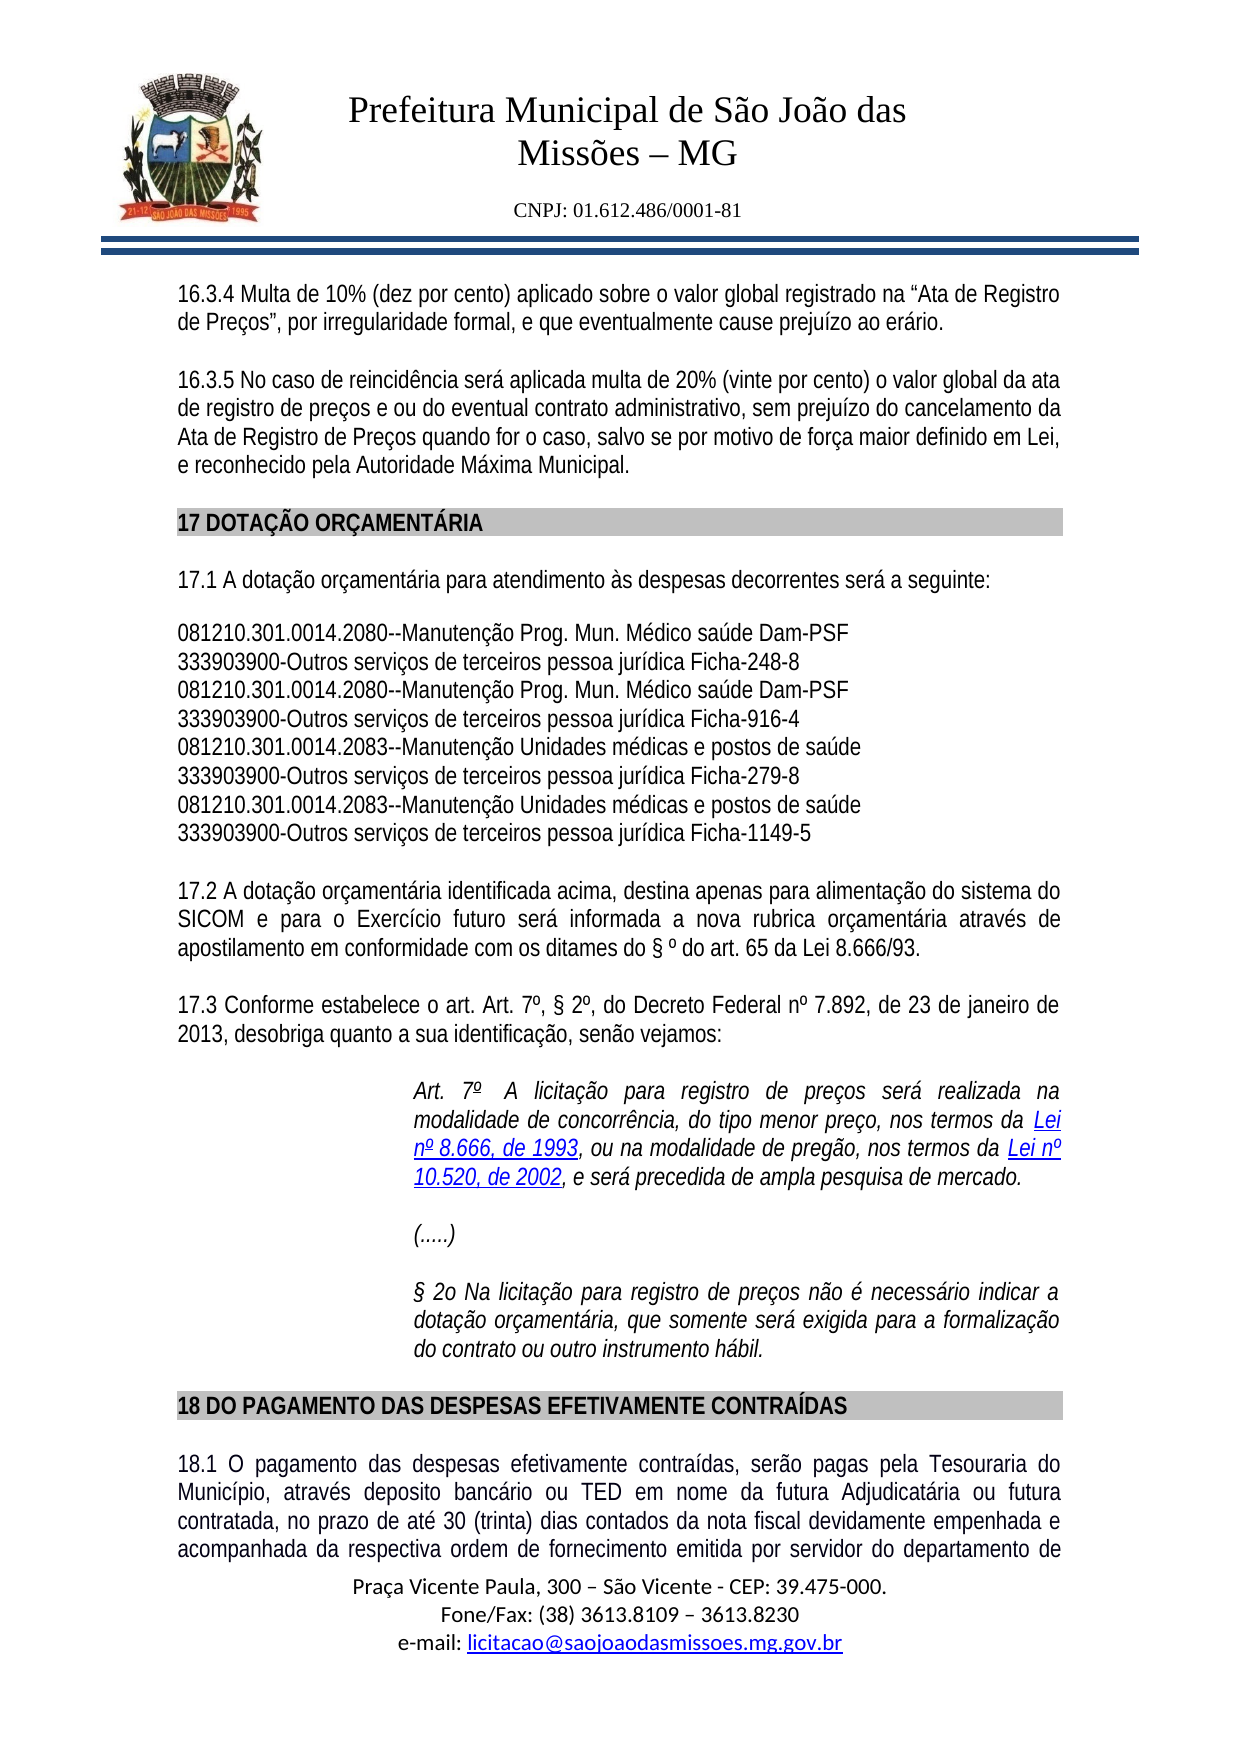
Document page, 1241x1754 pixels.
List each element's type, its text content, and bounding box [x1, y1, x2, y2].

text 333903900-Outros serviços de terceiros pessoa jurídica Ficha-279-8 [177, 761, 1063, 790]
text 333903900-Outros serviços de terceiros pessoa jurídica Ficha-248-8 [177, 646, 1063, 675]
text Art. 7º A licitação para registro de preços será realizada na modalidade de concorrência, do tipo menor preço, nos termos da Lei nº 8.666, de 1993, ou na modalidade de pregão, nos termos da Lei nº 10.520, de 2002, e será precedida de ampla pesquisa de mercado. [413, 1076, 1063, 1191]
text 333903900-Outros serviços de terceiros pessoa jurídica Ficha-916-4 [177, 704, 1063, 732]
subtitle 17.3 Conforme estabelece o art. Art. 7º, § 2º, do Decreto Federal nº 7.892, de 23 de janeiro de 2013, desobriga quanto a sua identificação, senão vejamos: [177, 990, 1063, 1047]
picture [112, 73, 264, 227]
text 081210.301.0014.2083--Manutenção Unidades médicas e postos de saúde [177, 732, 1063, 761]
text 081210.301.0014.2080--Manutenção Prog. Mun. Médico saúde Dam-PSF [177, 675, 1063, 704]
subtitle 17.1 A dotação orçamentária para atendimento às despesas decorrentes será a seguinte: [177, 565, 1063, 594]
text 16.3.5 No caso de reincidência será aplicada multa de 20% (vinte por cento) o valor global da ata de registro de preços e ou do eventual contrato administrativo, sem prejuízo do cancelamento da Ata de Registro de Preços quando for o caso, salvo se por motivo de força maior definido em Lei, e reconhecido pela Autoridade Máxima Municipal. [177, 364, 1063, 479]
text 081210.301.0014.2080--Manutenção Prog. Mun. Médico saúde Dam-PSF [177, 618, 1063, 646]
text 17.2 A dotação orçamentária identificada acima, destina apenas para alimentação do sistema do SICOM e para o Exercício futuro será informada a nova rubrica orçamentária através de apostilamento em conformidade com os ditames do § º do art. 65 da Lei 8.666/93. [177, 876, 1063, 962]
text 16.3.4 Multa de 10% (dez por cento) aplicado sobre o valor global registrado na “Ata de Registro de Preços”, por irregularidade formal, e que eventualmente cause prejuízo ao erário. [177, 279, 1063, 336]
text 333903900-Outros serviços de terceiros pessoa jurídica Ficha-1149-5 [177, 818, 1063, 847]
subtitle 17 DOTAÇÃO ORÇAMENTÁRIA [177, 508, 1063, 536]
text 18 DO PAGAMENTO DAS DESPESAS EFETIVAMENTE CONTRAÍDAS [177, 1391, 1063, 1420]
text § 2o Na licitação para registro de preços não é necessário indicar a dotação orçamentária, que somente será exigida para a formalização do contrato ou outro instrumento hábil. [413, 1277, 1063, 1363]
text (.....) [413, 1219, 1063, 1248]
text 081210.301.0014.2083--Manutenção Unidades médicas e postos de saúde [177, 790, 1063, 818]
